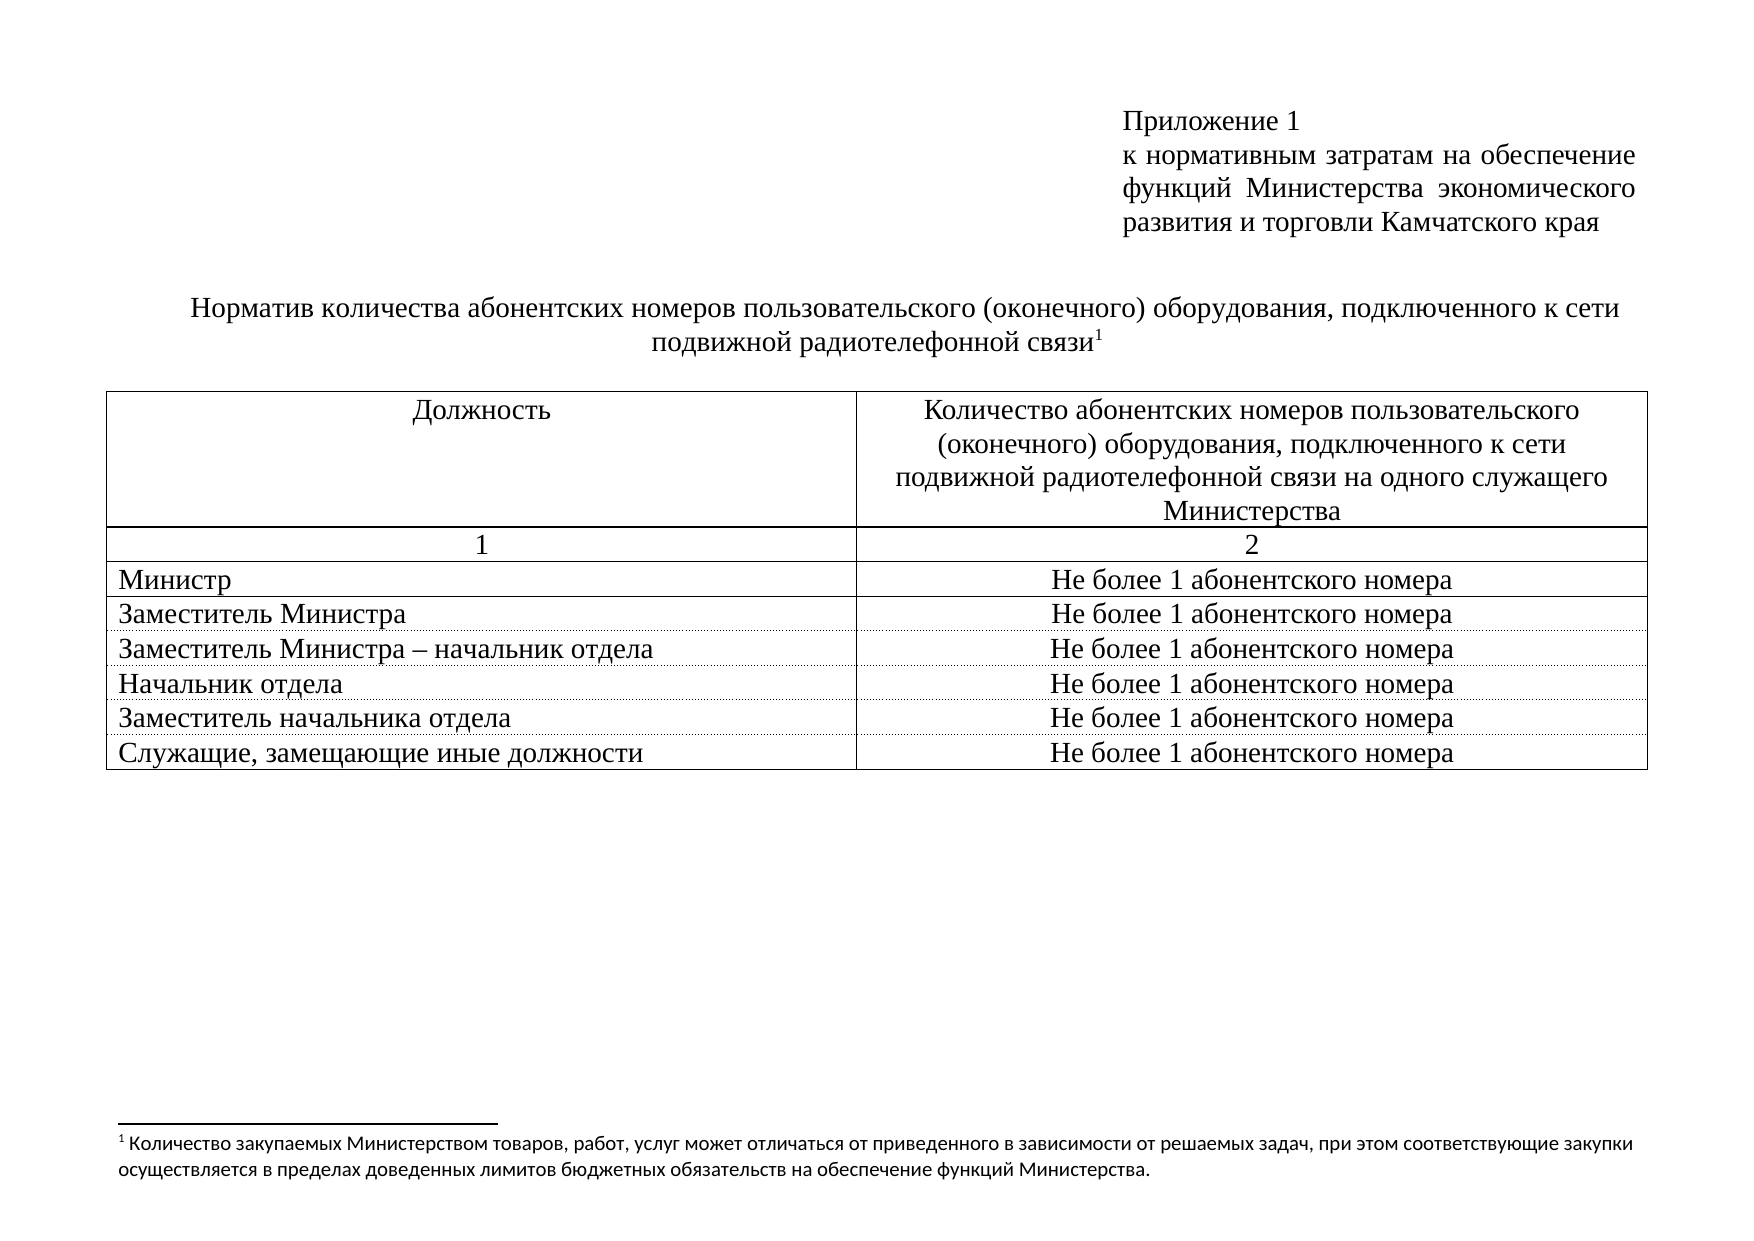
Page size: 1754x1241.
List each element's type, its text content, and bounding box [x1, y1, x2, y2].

table_cell Служащие, замещающие иные должности [107, 734, 856, 768]
table_cell 1 [107, 528, 856, 561]
table_cell Заместитель начальника отдела [107, 699, 856, 734]
table_cell 2 [857, 528, 1647, 561]
table_cell Не более 1 абонентского номера [857, 597, 1647, 630]
table_cell Начальник отдела [107, 665, 856, 699]
table_header Должность [107, 392, 856, 526]
table_cell Не более 1 абонентского номера [857, 699, 1647, 734]
subtitle к нормативным затратам на обеспечение функций Министерства экономического развития и торговли Камчатского края [1122, 137, 1636, 238]
table_header Количество абонентских номеров пользовательского (оконечного) оборудования, подключенного к сети подвижной радиотелефонной связи на одного служащего Министерства [857, 392, 1647, 526]
text Норматив количества абонентских номеров пользовательского (оконечного) оборудования, подключенного к сети подвижной радиотелефонной связи [118, 291, 1636, 358]
table_cell Не более 1 абонентского номера [857, 630, 1647, 665]
table_cell Не более 1 абонентского номера [857, 665, 1647, 699]
subtitle Приложение 1 [1122, 103, 1636, 137]
table_cell Заместитель Министра [107, 597, 856, 630]
table_cell Не более 1 абонентского номера [857, 562, 1647, 596]
table_cell Министр [107, 562, 856, 596]
table_cell Не более 1 абонентского номера [857, 734, 1647, 768]
table_cell Заместитель Министра – начальник отдела [107, 630, 856, 665]
